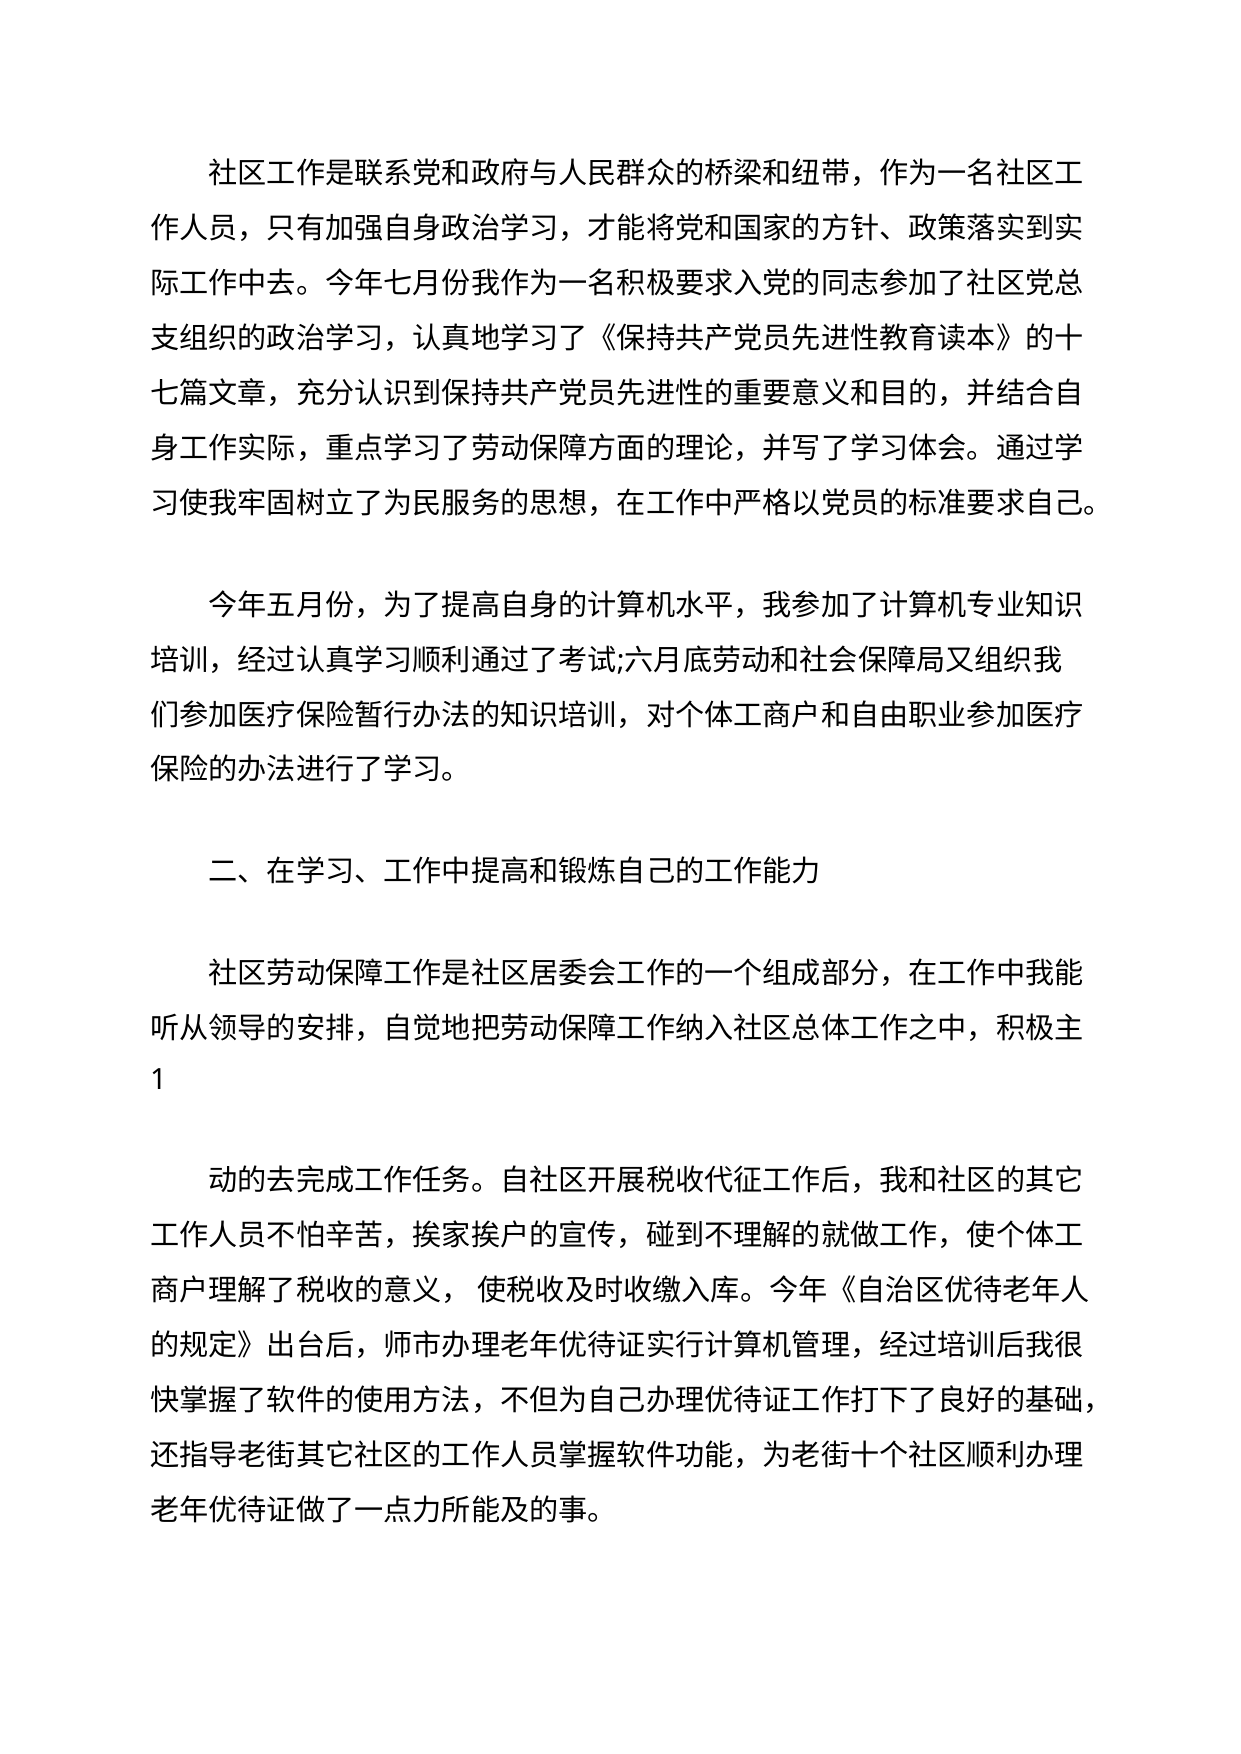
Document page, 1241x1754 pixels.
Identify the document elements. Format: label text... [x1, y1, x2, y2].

text 社区劳动保障工作是社区居委会工作的一个组成部分，在工作中我能听从领导的安排，自觉地把劳动保障工作纳入社区总体工作之中，积极主 1 [150, 949, 1090, 1098]
text 今年五月份，为了提高自身的计算机水平，我参加了计算机专业知识培训，经过认真学习顺利通过了考试;六月底劳动和社会保障局又组织我们参加医疗保险暂行办法的知识培训，对个体工商户和自由职业参加医疗保险的办法进行了学习。 [150, 581, 1090, 788]
text 动的去完成工作任务。自社区开展税收代征工作后，我和社区的其它工作人员不怕辛苦，挨家挨户的宣传，碰到不理解的就做工作，使个体工商户理解了税收的意义， 使税收及时收缴入库。今年《自治区优待老年人的规定》出台后，师市办理老年优待证实行计算机管理，经过培训后我很快掌握了软件的使用方法，不但为自己办理优待证工作打下了良好的基础，还指导老街其它社区的工作人员掌握软件功能，为老街十个社区顺利办理老年优待证做了一点力所能及的事。 [150, 1157, 1090, 1529]
text 社区工作是联系党和政府与人民群众的桥梁和纽带，作为一名社区工作人员，只有加强自身政治学习，才能将党和国家的方针、政策落实到实际工作中去。今年七月份我作为一名积极要求入党的同志参加了社区党总支组织的政治学习，认真地学习了《保持共产党员先进性教育读本》的十七篇文章，充分认识到保持共产党员先进性的重要意义和目的，并结合自身工作实际，重点学习了劳动保障方面的理论，并写了学习体会。通过学习使我牢固树立了为民服务的思想，在工作中严格以党员的标准要求自己。 [150, 150, 1090, 522]
text 二、在学习、工作中提高和锻炼自己的工作能力 [150, 848, 1090, 890]
